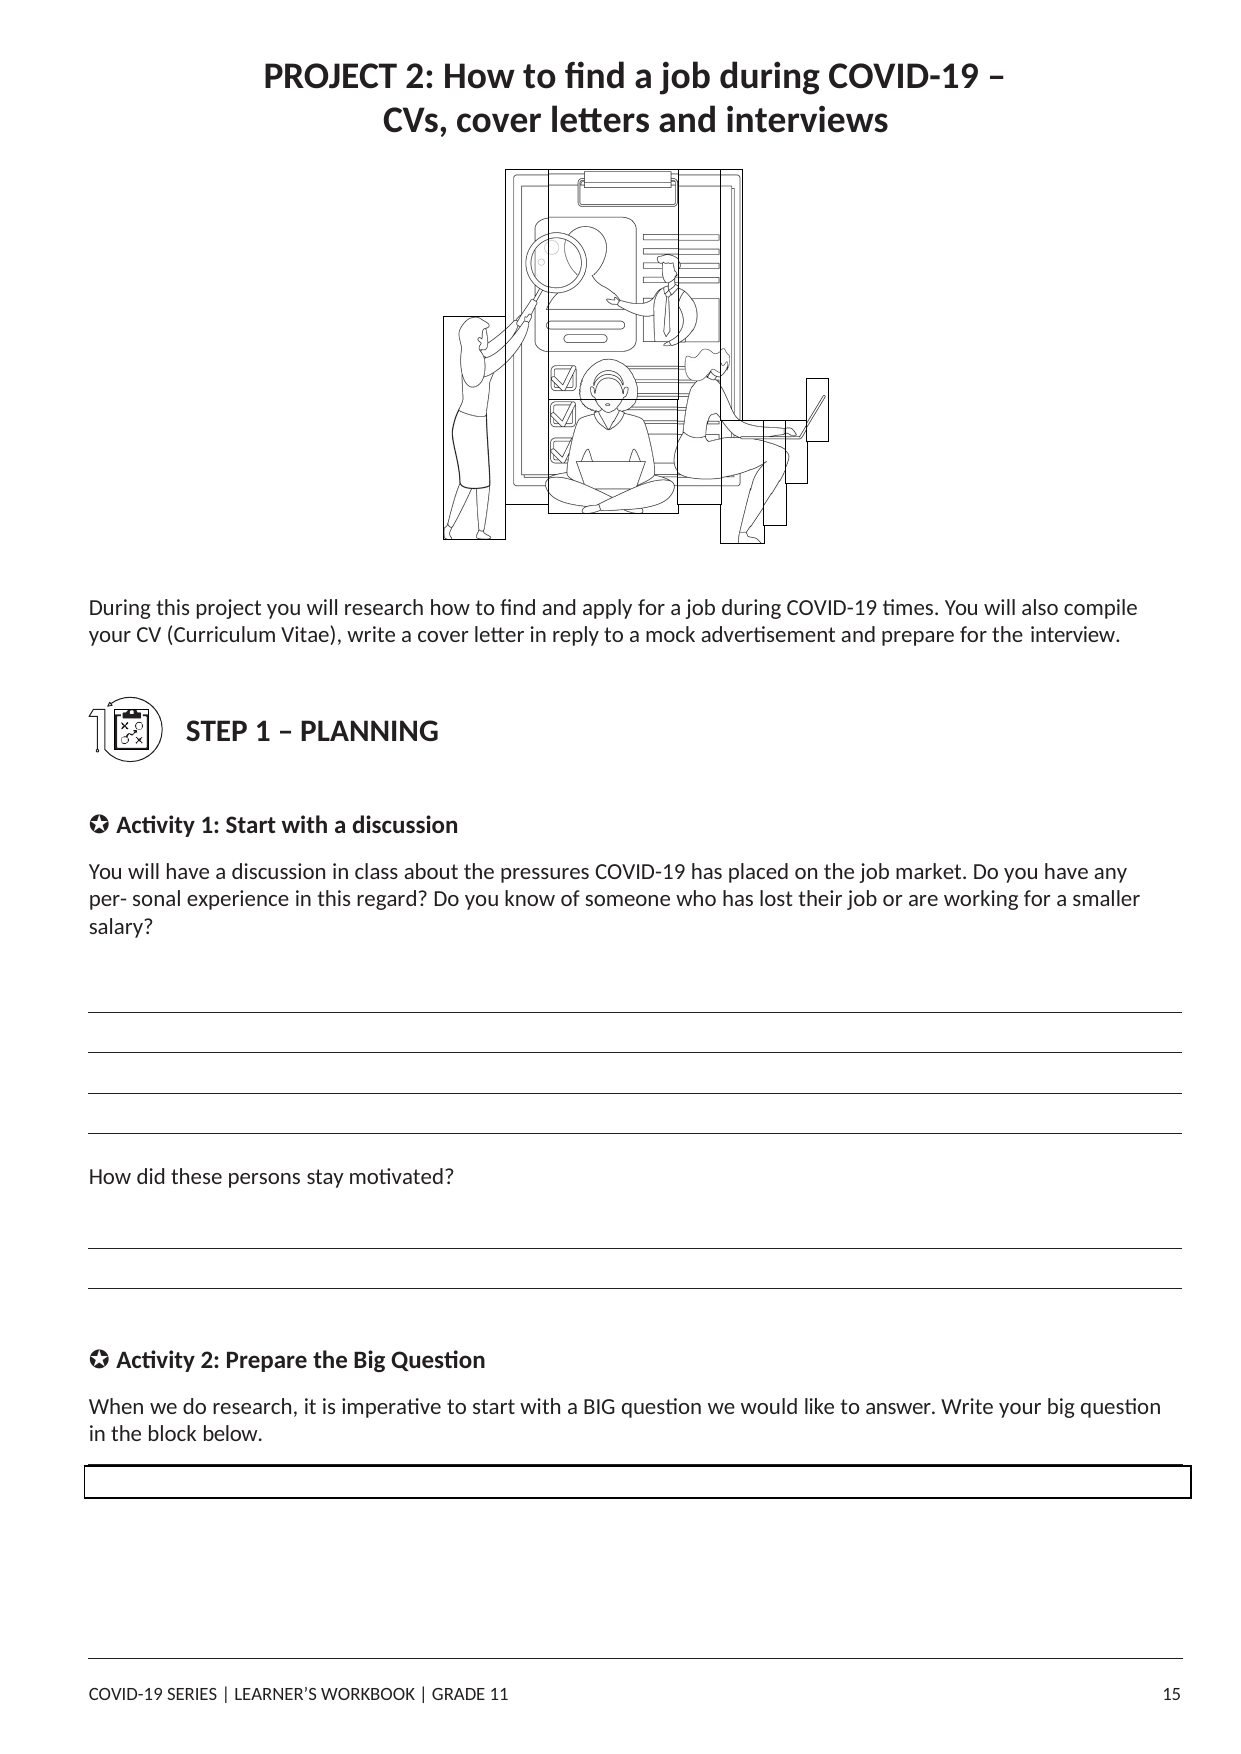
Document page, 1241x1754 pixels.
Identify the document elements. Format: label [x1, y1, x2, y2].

picture [721, 170, 742, 420]
picture [115, 710, 148, 749]
picture [786, 421, 807, 483]
picture [721, 421, 764, 543]
picture [549, 170, 678, 399]
picture [506, 170, 548, 504]
picture [678, 170, 721, 504]
picture [549, 400, 678, 513]
picture [764, 421, 786, 525]
picture [807, 379, 828, 441]
picture [444, 317, 505, 539]
